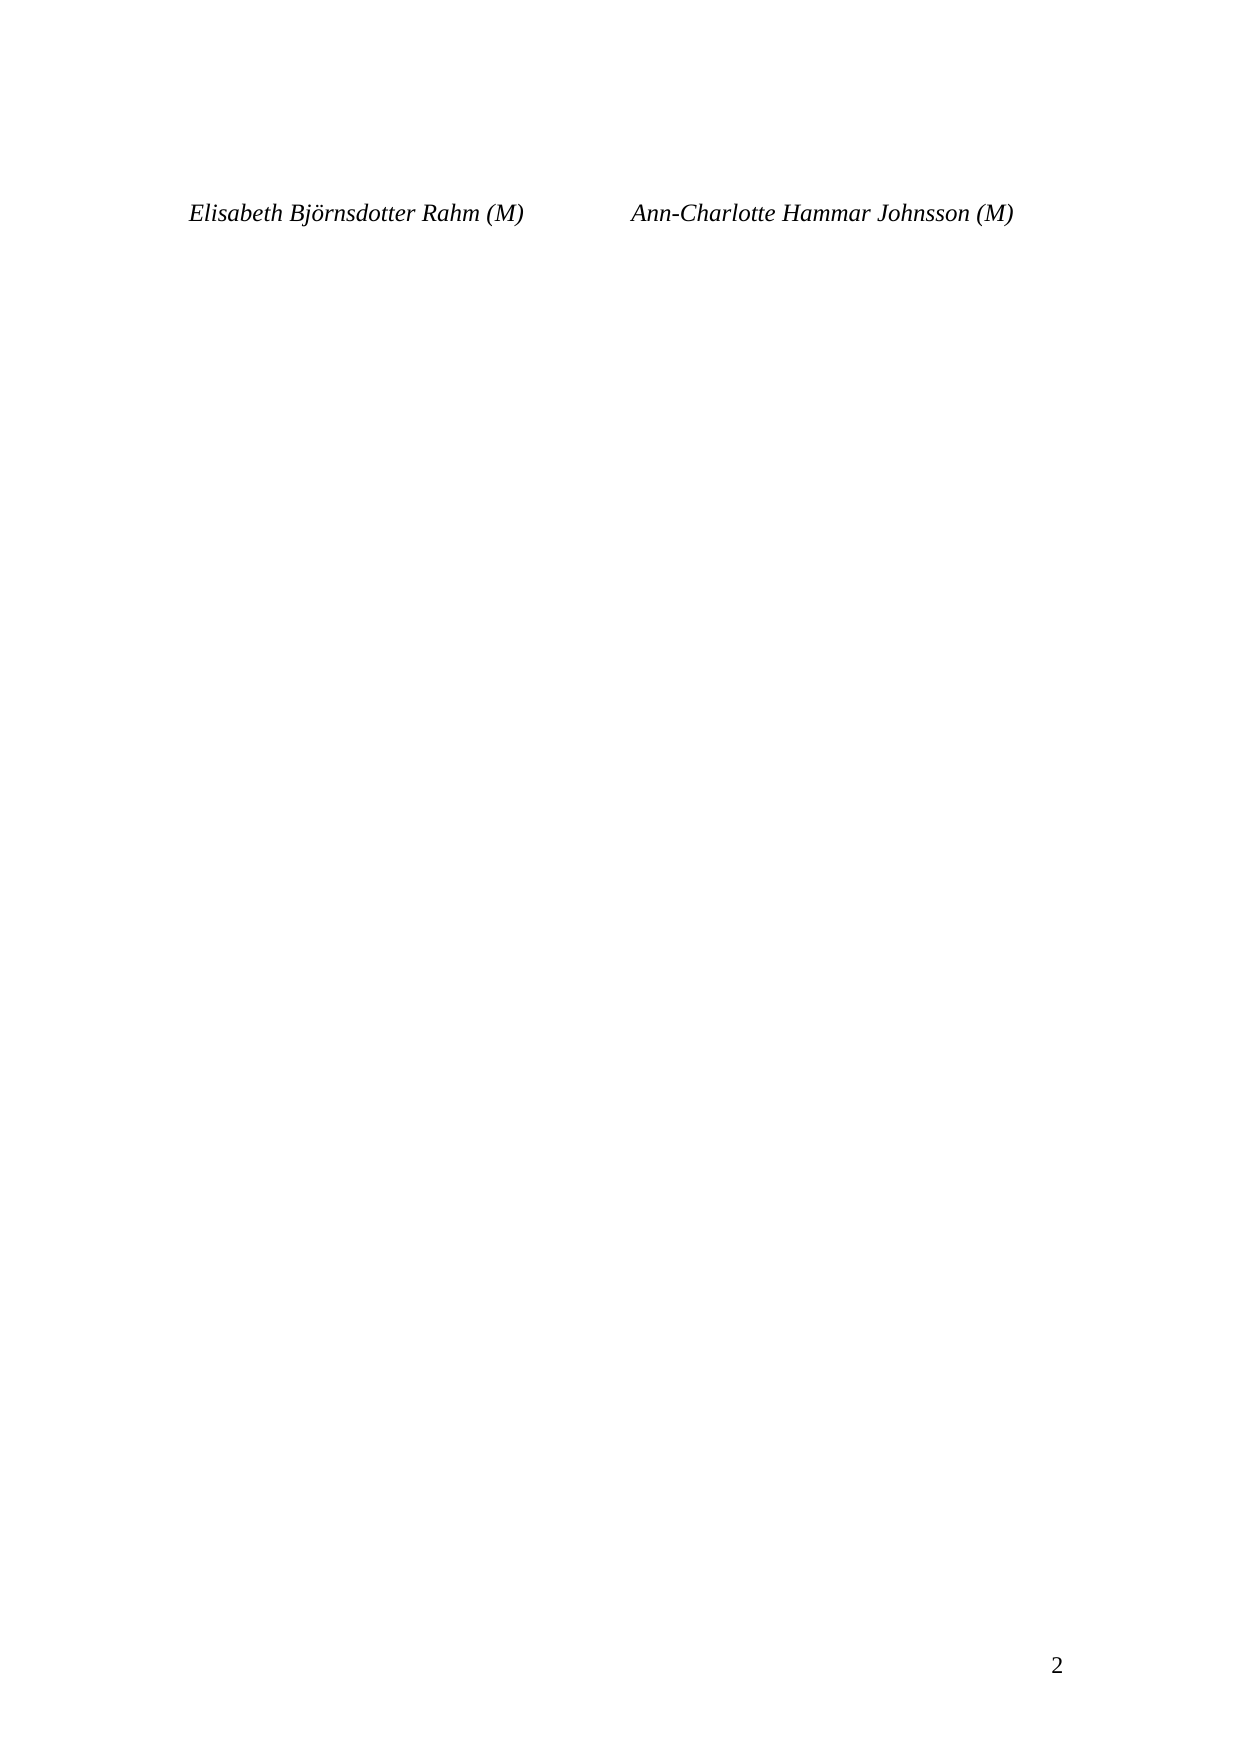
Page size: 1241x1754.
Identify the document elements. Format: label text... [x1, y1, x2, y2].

table_header Ann-Charlotte Hammar Johnsson (M) [620, 165, 1063, 234]
table_header Elisabeth Björnsdotter Rahm (M) [177, 165, 620, 234]
